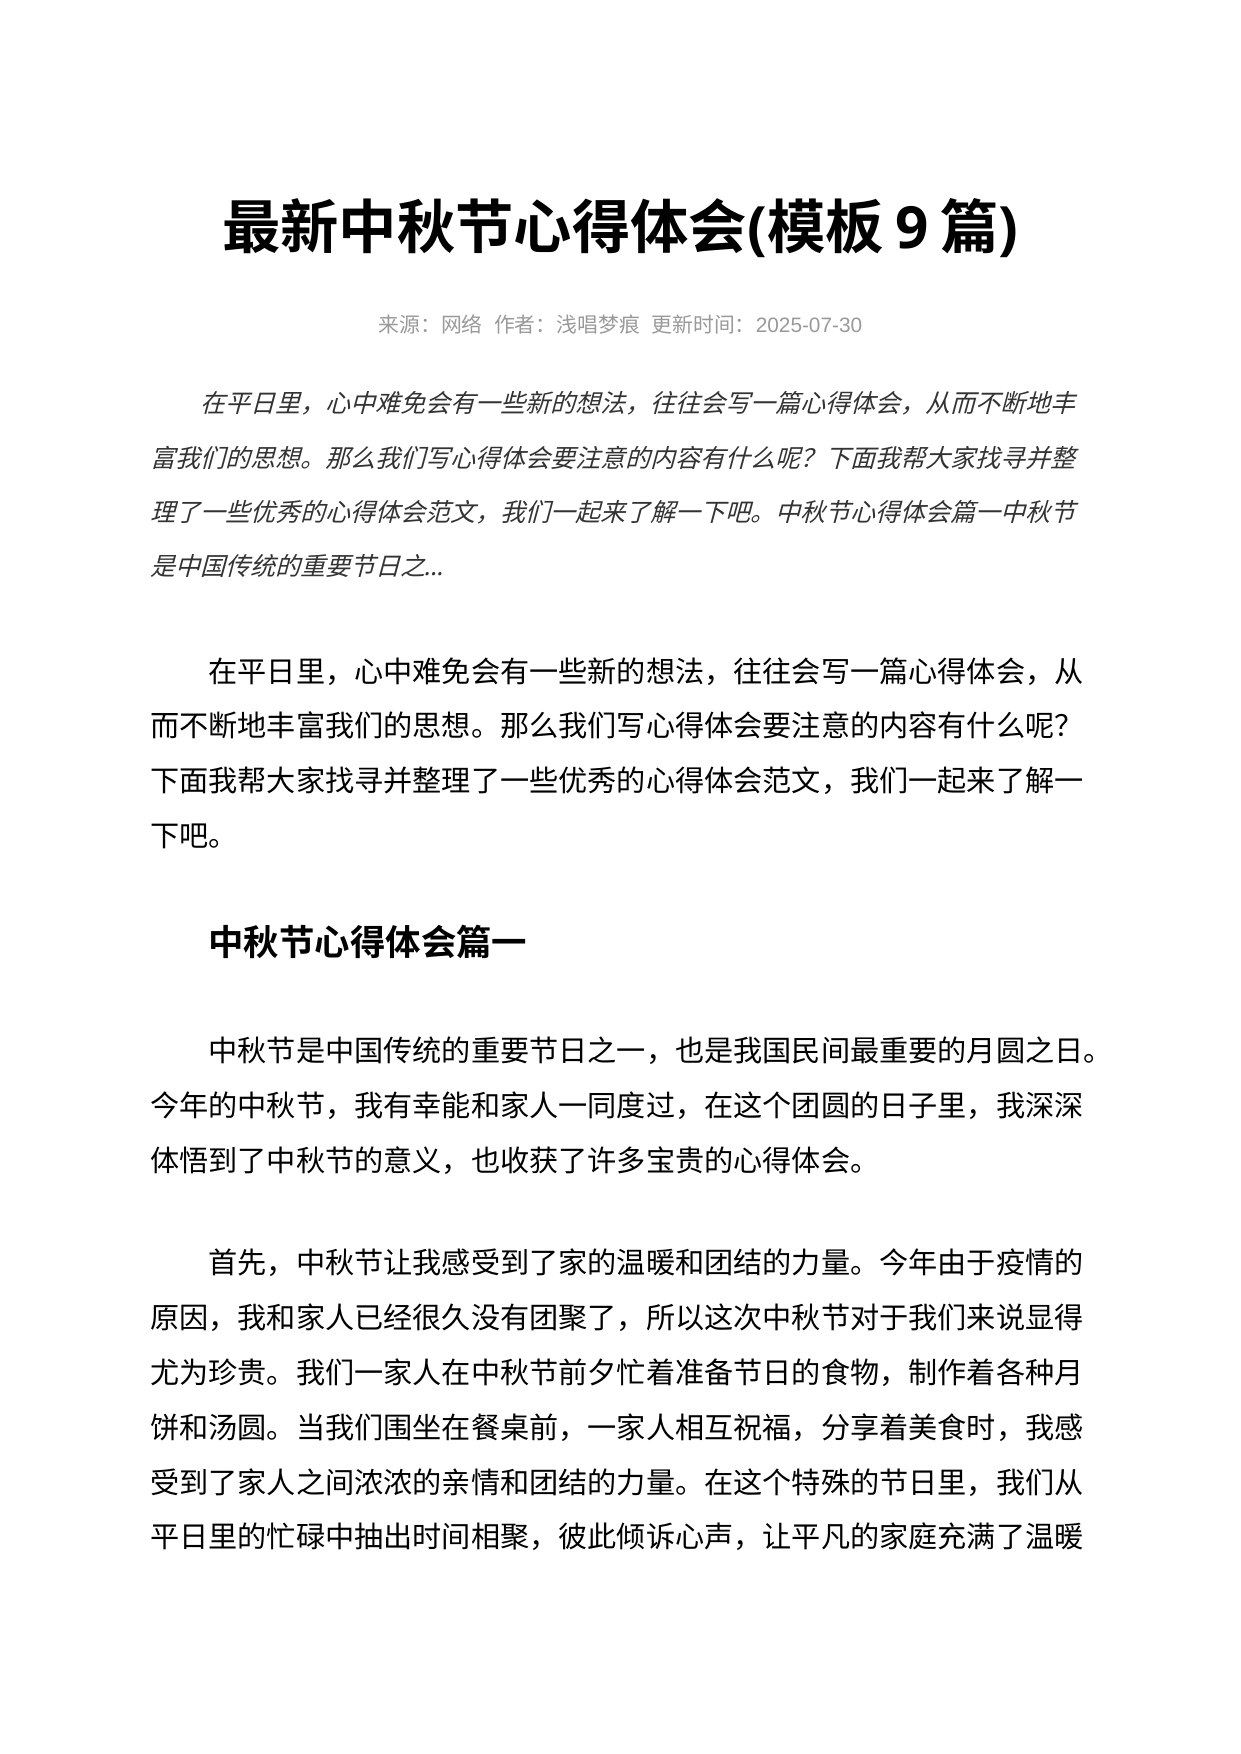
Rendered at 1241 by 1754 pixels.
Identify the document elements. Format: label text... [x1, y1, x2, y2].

text 中秋节心得体会篇一 [150, 914, 1090, 966]
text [150, 1239, 1090, 1556]
text 在平日里，心中难免会有一些新的想法，往往会写一篇心得体会，从而不断地丰富我们的思想。那么我们写心得体会要注意的内容有什么呢？下面我帮大家找寻并整理了一些优秀的心得体会范文，我们一起来了解一下吧。中秋节心得体会篇一中秋节是中国传统的重要节日之... [150, 384, 1090, 583]
text 来源：网络 作者：浅唱梦痕 更新时间：2025-07-30 [150, 313, 1090, 337]
text 中秋节是中国传统的重要节日之一，也是我国民间最重要的月圆之日。今年的中秋节，我有幸能和家人一同度过，在这个团圆的日子里，我深深体悟到了中秋节的意义，也收获了许多宝贵的心得体会。 [150, 1028, 1090, 1180]
text 在平日里，心中难免会有一些新的想法，往往会写一篇心得体会，从而不断地丰富我们的思想。那么我们写心得体会要注意的内容有什么呢？下面我帮大家找寻并整理了一些优秀的心得体会范文，我们一起来了解一下吧。 [150, 648, 1090, 855]
subtitle 最新中秋节心得体会(模板9篇) [150, 181, 1090, 266]
